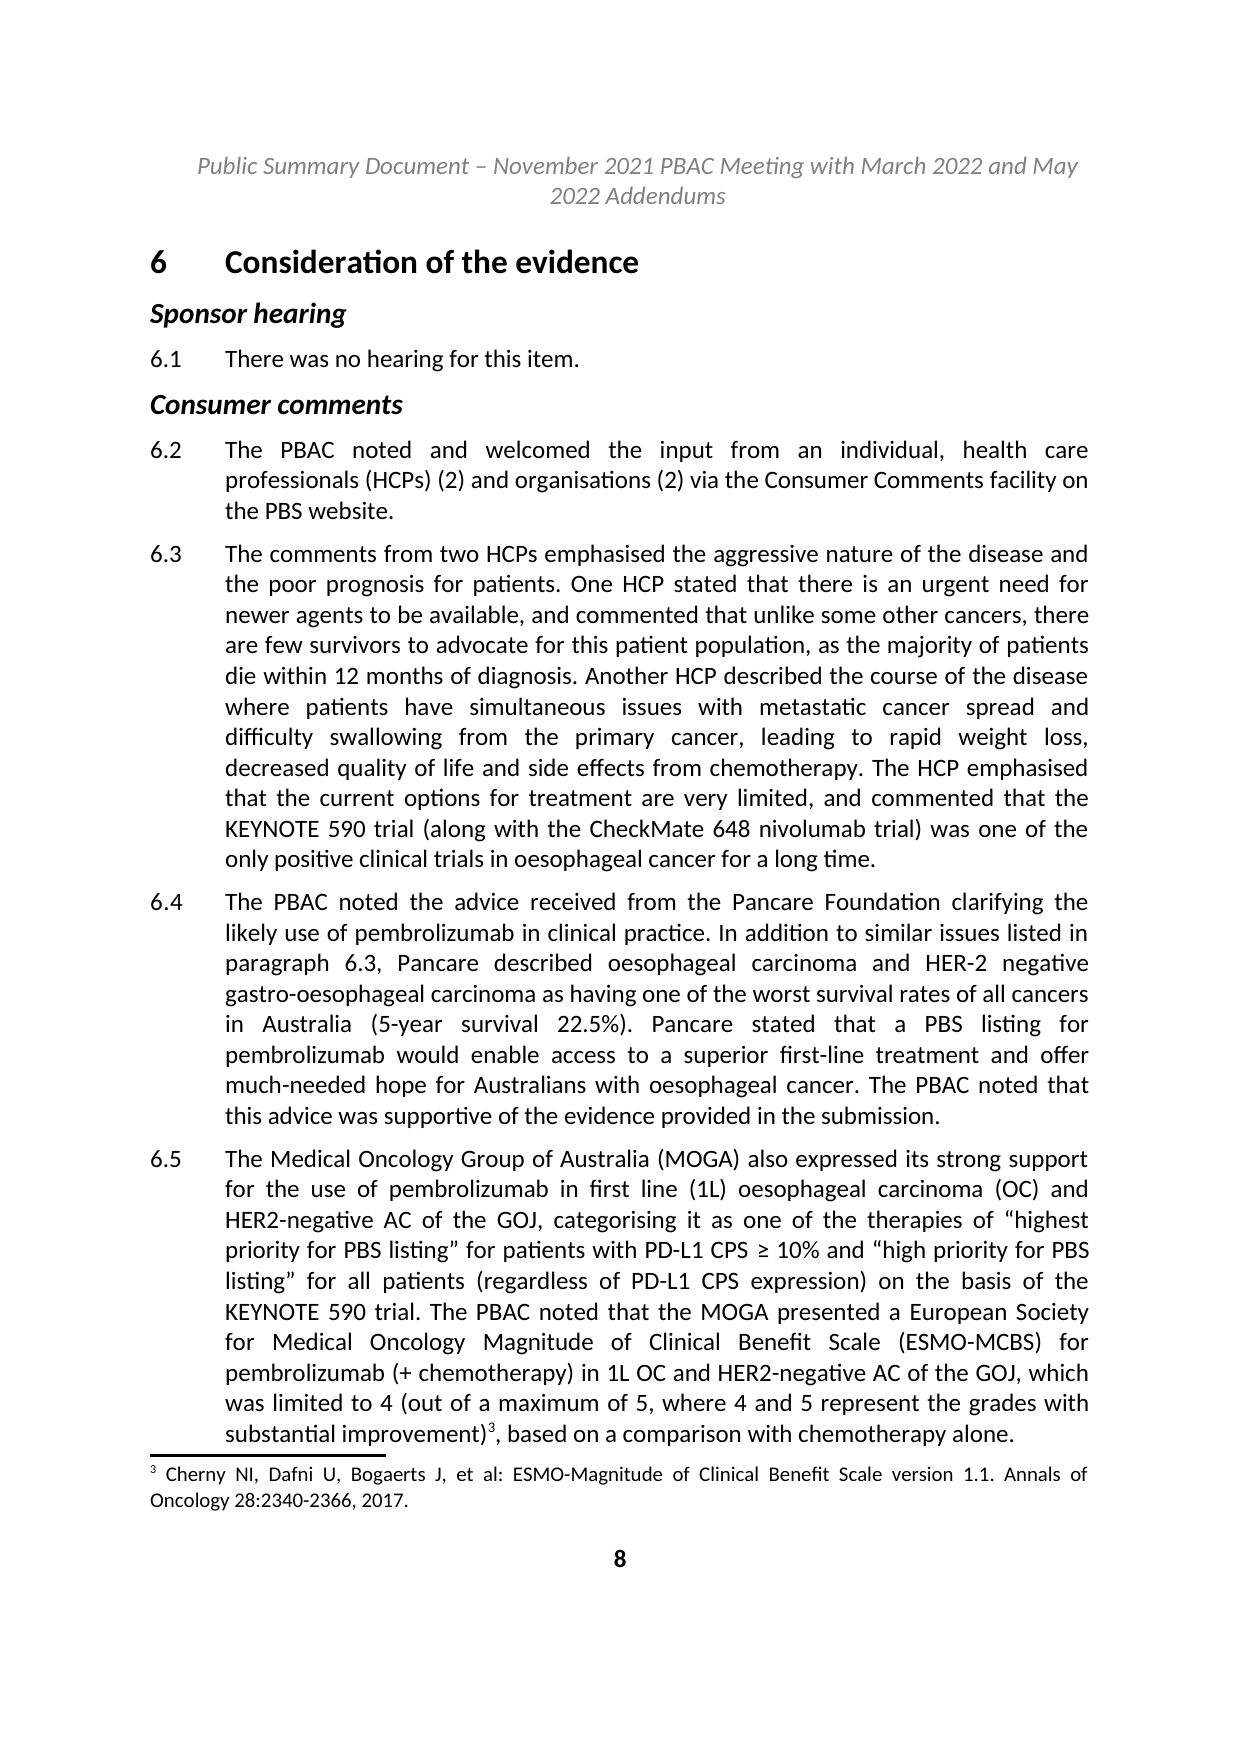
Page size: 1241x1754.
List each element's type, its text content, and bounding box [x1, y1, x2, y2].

subtitle Consumer comments [150, 386, 1090, 422]
list The comments from two HCPs emphasised the aggressive nature of the disease and the poor prognosis for patients. One HCP stated that there is an urgent need for newer agents to be available, and commented that unlike some other cancers, there are few survivors to advocate for this patient population, as the majority of patients die within 12 months of diagnosis. Another HCP described the course of the disease where patients have simultaneous issues with metastatic cancer spread and difficulty swallowing from the primary cancer, leading to rapid weight loss, decreased quality of life and side effects from chemotherapy. The HCP emphasised that the current options for treatment are very limited, and commented that the KEYNOTE 590 trial (along with the CheckMate 648 nivolumab trial) was one of the only positive clinical trials in oesophageal cancer for a long time. [150, 538, 1090, 874]
list The PBAC noted and welcomed the input from an individual, health care professionals (HCPs) (2) and organisations (2) via the Consumer Comments facility on the PBS website. [150, 434, 1090, 526]
subtitle Sponsor hearing [150, 295, 1090, 330]
subtitle Consideration of the evidence [150, 242, 1090, 282]
list There was no hearing for this item. [150, 343, 1090, 373]
list The Medical Oncology Group of Australia (MOGA) also expressed its strong support for the use of pembrolizumab in first line (1L) oesophageal carcinoma (OC) and HER2-negative AC of the GOJ, categorising it as one of the therapies of “highest priority for PBS listing” for patients with PD-L1 CPS ≥ 10% and “high priority for PBS listing” for all patients (regardless of PD-L1 CPS expression) on the basis of the KEYNOTE 590 trial. The PBAC noted that the MOGA presented a European Society for Medical Oncology Magnitude of Clinical Benefit Scale (ESMO-MCBS) for pembrolizumab (+ chemotherapy) in 1L OC and HER2-negative AC of the GOJ, which was limited to 4 (out of a maximum of 5, where 4 and 5 represent the grades with substantial improvement), based on a comparison with chemotherapy alone. [150, 1143, 1090, 1448]
list The PBAC noted the advice received from the Pancare Foundation clarifying the likely use of pembrolizumab in clinical practice. In addition to similar issues listed in paragraph 6.3, Pancare described oesophageal carcinoma and HER-2 negative gastro-oesophageal carcinoma as having one of the worst survival rates of all cancers in Australia (5-year survival 22.5%). Pancare stated that a PBS listing for pembrolizumab would enable access to a superior first-line treatment and offer much-needed hope for Australians with oesophageal cancer. The PBAC noted that this advice was supportive of the evidence provided in the submission. [150, 886, 1090, 1131]
